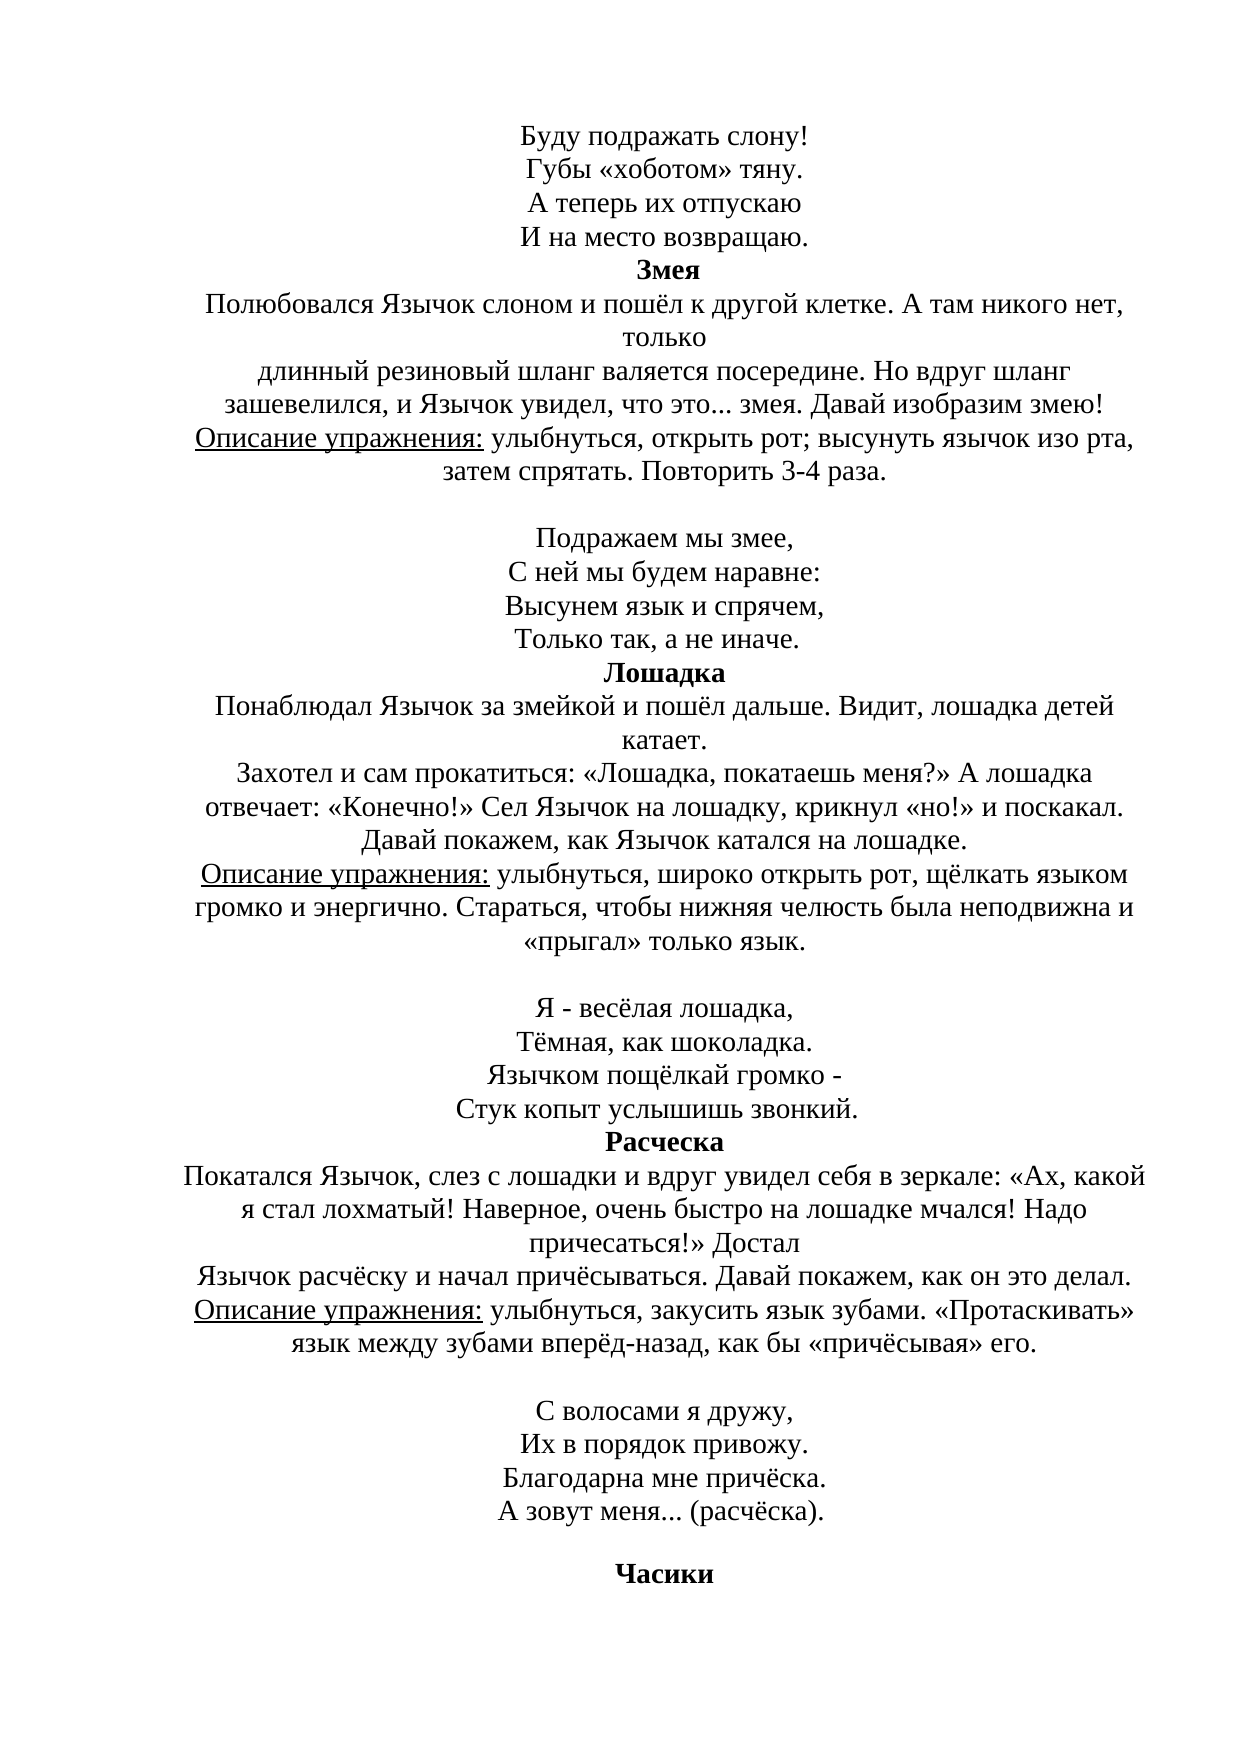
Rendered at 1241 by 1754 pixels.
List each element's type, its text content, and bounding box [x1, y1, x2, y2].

text Часики [177, 1556, 1152, 1589]
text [177, 118, 1152, 1527]
